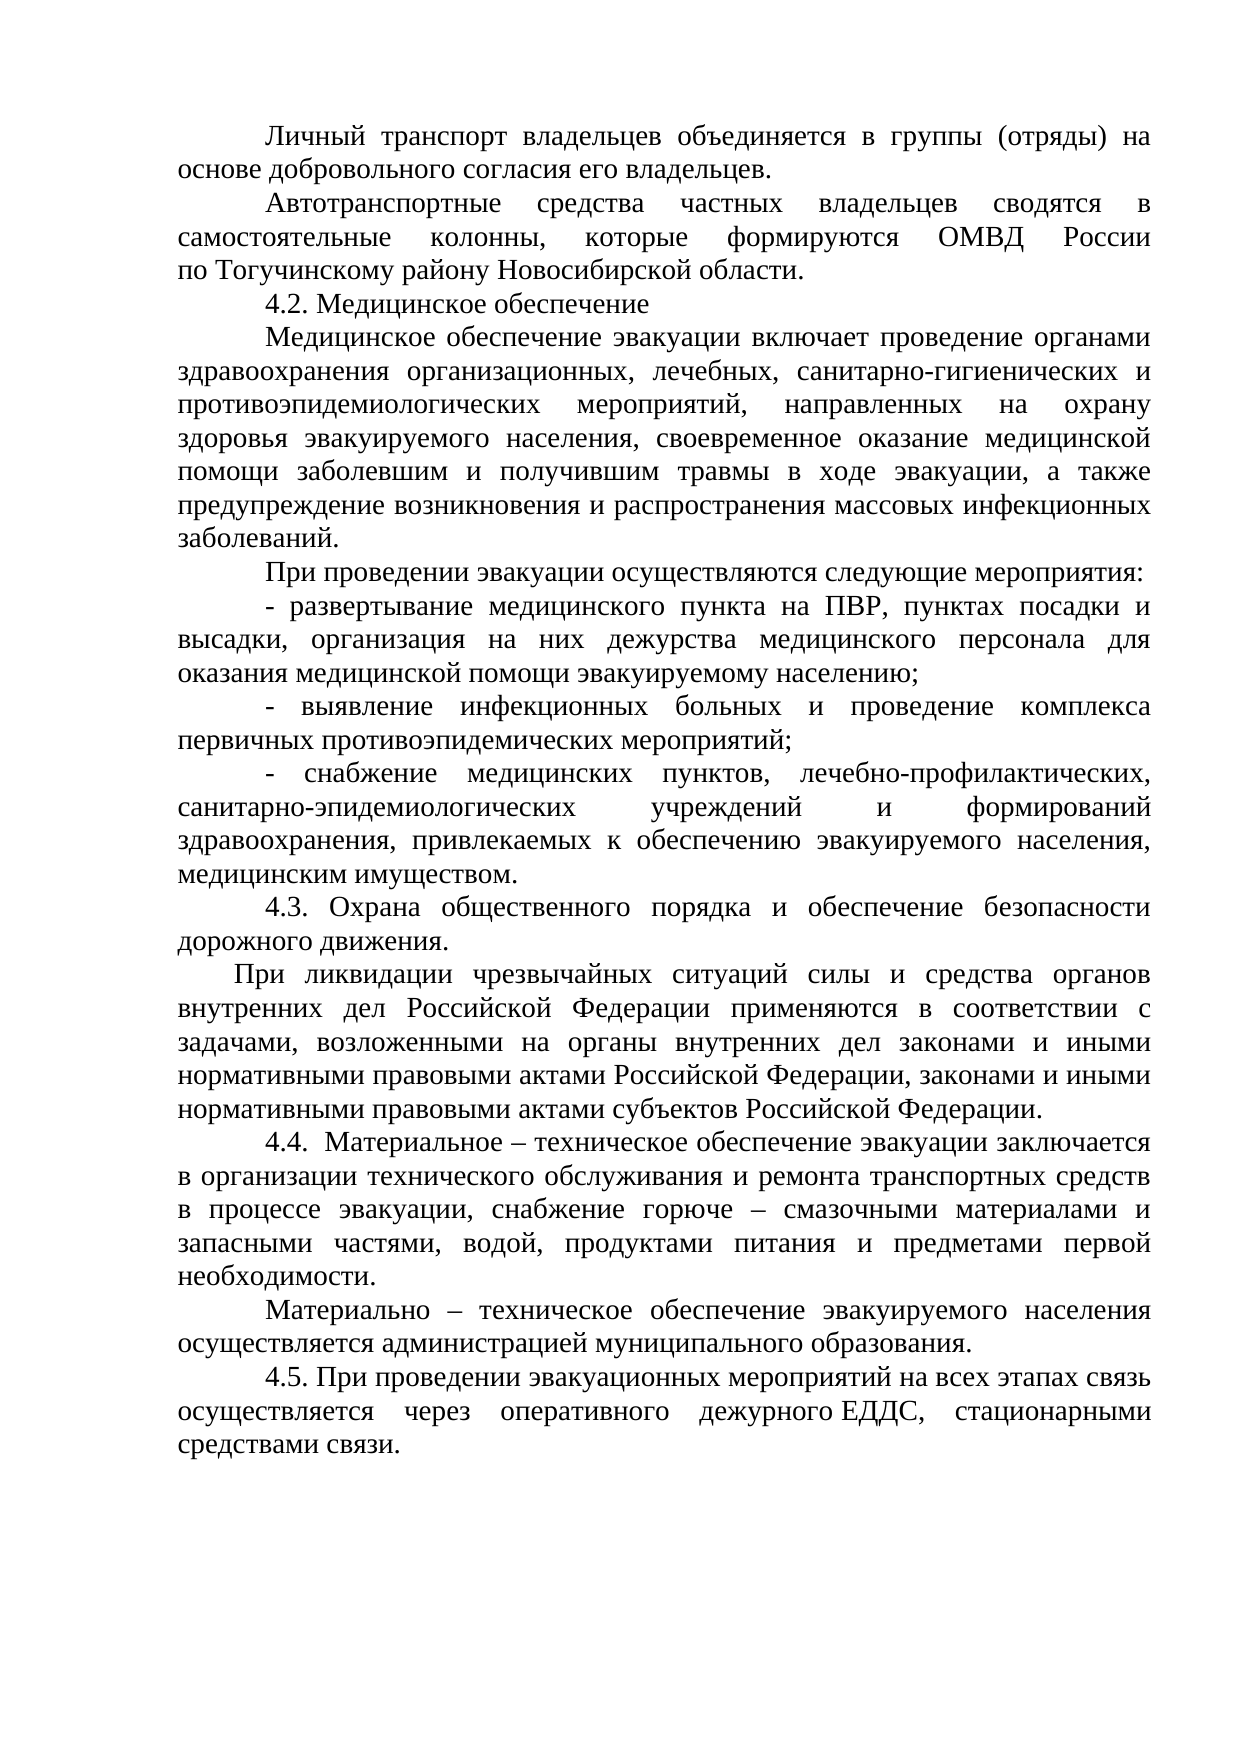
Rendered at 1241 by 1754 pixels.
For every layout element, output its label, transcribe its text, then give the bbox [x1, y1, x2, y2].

text Личный транспорт владельцев объединяется в группы (отряды) на основе добровольного согласия его владельцев. [177, 118, 1152, 185]
text При проведении эвакуации осуществляются следующие мероприятия: [177, 554, 1152, 588]
text Медицинское обеспечение эвакуации включает проведение органами здравоохранения организационных, лечебных, санитарно-гигиенических и противоэпидемиологических мероприятий, направленных на охрану здоровья эвакуируемого населения, своевременное оказание медицинской помощи заболевшим и получившим травмы в ходе эвакуации, а также предупреждение возникновения и распространения массовых инфекционных заболеваний. [177, 319, 1152, 554]
text 4.3. Охрана общественного порядка и обеспечение безопасности дорожного движения. [177, 889, 1152, 957]
text 4.5. При проведении эвакуационных мероприятий на всех этапах связь осуществляется через оперативного дежурного ЕДДС, стационарными средствами связи. [177, 1359, 1152, 1460]
text 4.4. Материальное – техническое обеспечение эвакуации заключается в организации технического обслуживания и ремонта транспортных средств в процессе эвакуации, снабжение горюче – смазочными материалами и запасными частями, водой, продуктами питания и предметами первой необходимости. [177, 1124, 1152, 1292]
text - выявление инфекционных больных и проведение комплекса первичных противоэпидемических мероприятий; [177, 688, 1152, 755]
text При ликвидации чрезвычайных ситуаций силы и средства органов внутренних дел Российской Федерации применяются в соответствии с задачами, возложенными на органы внутренних дел законами и иными нормативными правовыми актами Российской Федерации, законами и иными нормативными правовыми актами субъектов Российской Федерации. [177, 957, 1152, 1124]
text Материально – техническое обеспечение эвакуируемого населения осуществляется администрацией муниципального образования. [177, 1292, 1152, 1359]
text - снабжение медицинских пунктов, лечебно-профилактических, санитарно-эпидемиологических учреждений и формирований здравоохранения, привлекаемых к обеспечению эвакуируемого населения, медицинским имуществом. [177, 755, 1152, 889]
text 4.2. Медицинское обеспечение [177, 286, 1152, 319]
text - развертывание медицинского пункта на ПВР, пунктах посадки и высадки, организация на них дежурства медицинского персонала для оказания медицинской помощи эвакуируемому населению; [177, 588, 1152, 688]
text Автотранспортные средства частных владельцев сводятся в самостоятельные колонны, которые формируются ОМВД России по Тогучинскому району Новосибирской области. [177, 185, 1152, 286]
